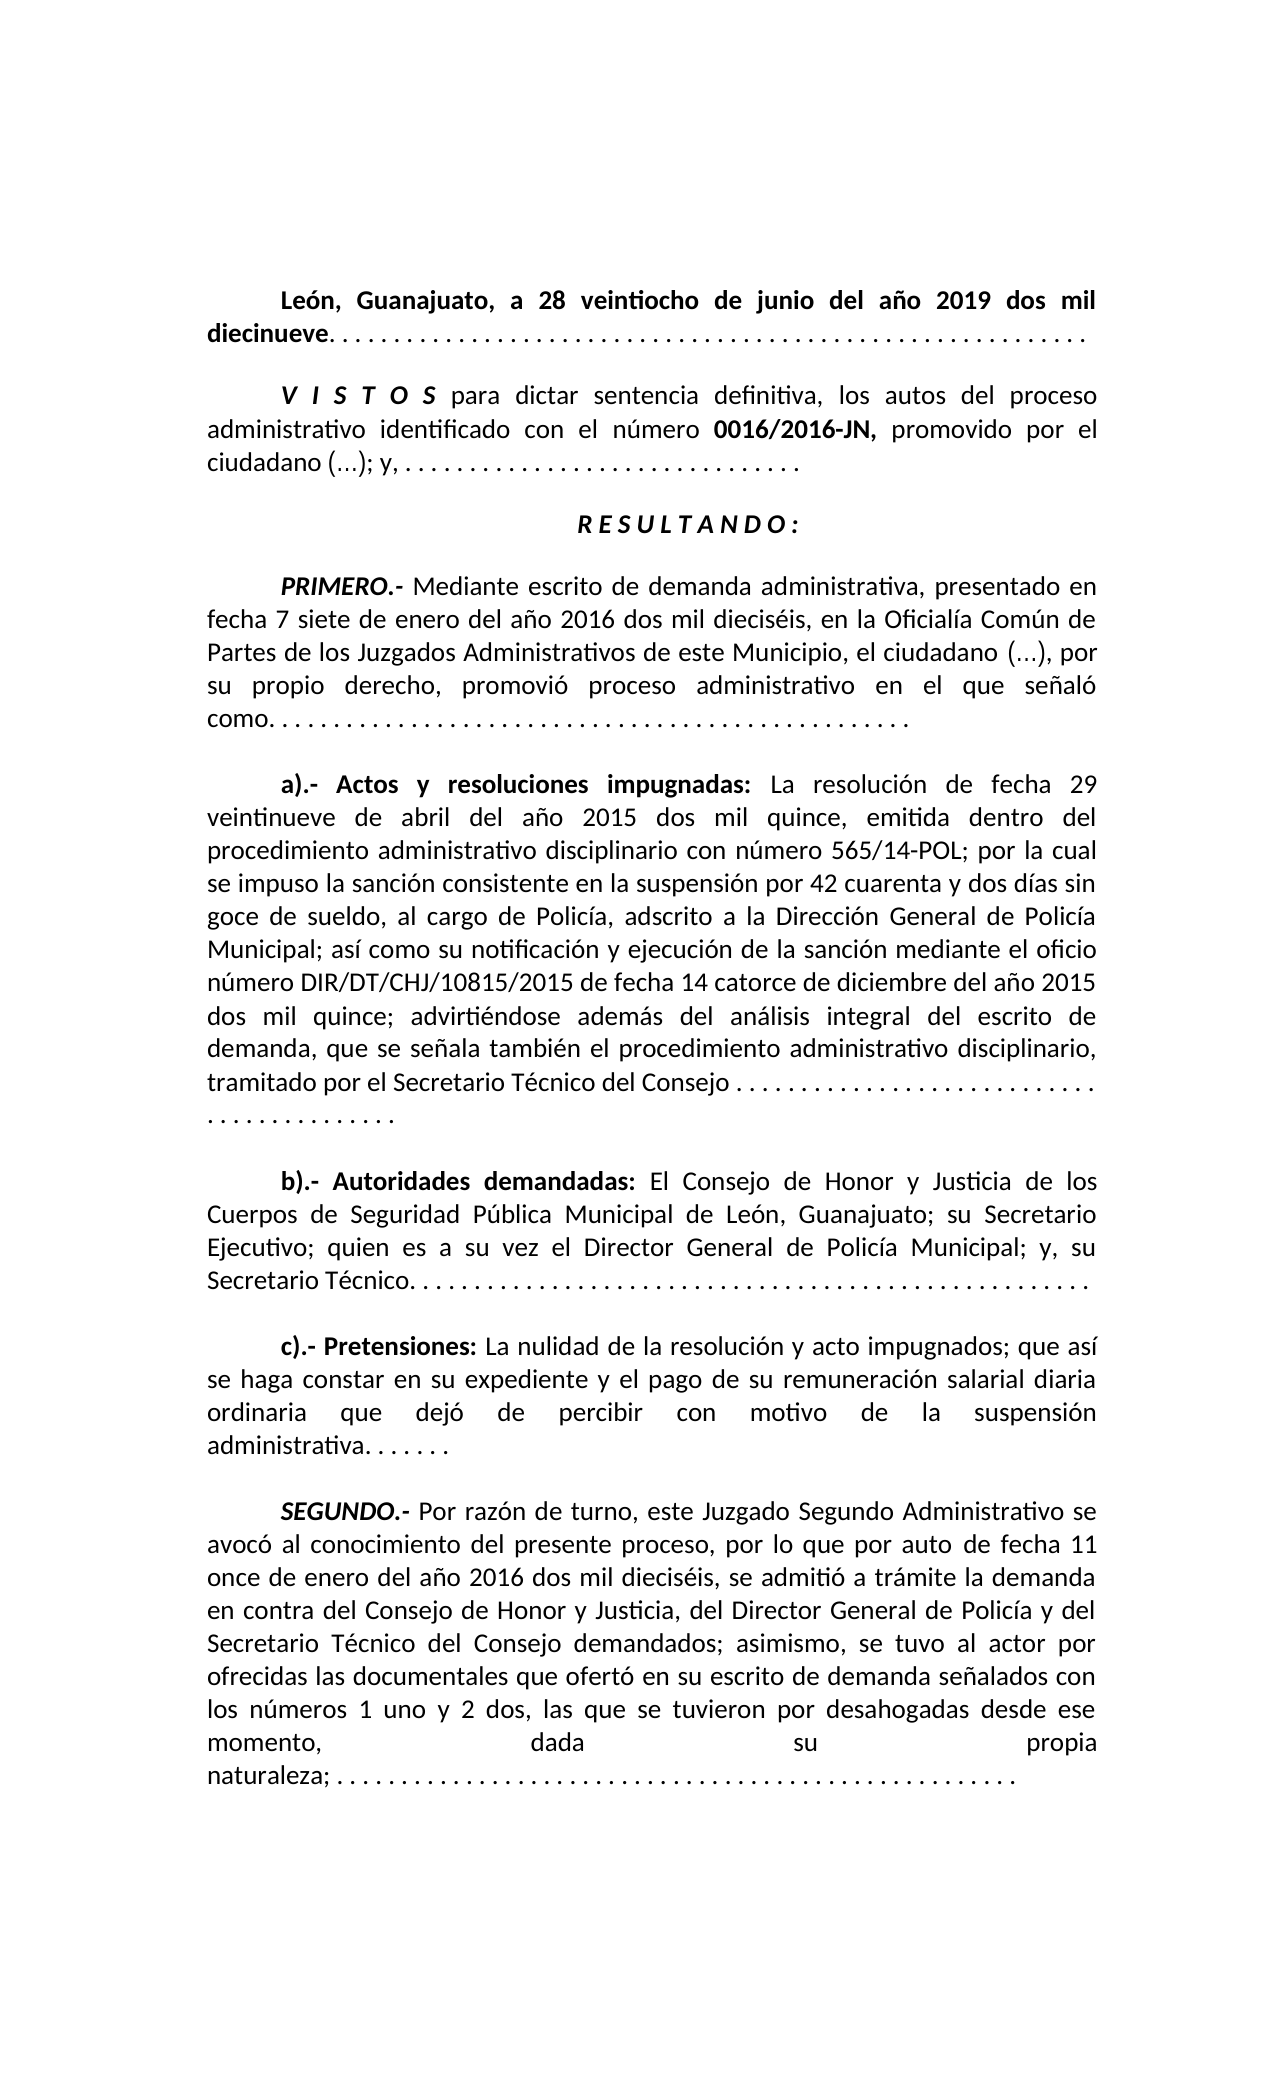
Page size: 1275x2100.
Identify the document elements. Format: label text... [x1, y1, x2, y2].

text a).- Actos y resoluciones impugnadas: La resolución de fecha 29 veintinueve de abril del año 2015 dos mil quince, emitida dentro del procedimiento administrativo disciplinario con número 565/14-POL; por la cual se impuso la sanción consistente en la suspensión por 42 cuarenta y dos días sin goce de sueldo, al cargo de Policía, adscrito a la Dirección General de Policía Municipal; así como su notificación y ejecución de la sanción mediante el oficio número DIR/DT/CHJ/10815/2015 de fecha 14 catorce de diciembre del año 2015 dos mil quince; advirtiéndose además del análisis integral del escrito de demanda, que se señala también el procedimiento administrativo disciplinario, tramitado por el Secretario Técnico del Consejo . . . . . . . . . . . . . . . . . . . . . . . . . . . . . . . . . . . . . . . . . . . [207, 767, 1098, 1131]
subtitle León, Guanajuato, a 28 veintiocho de junio del año 2019 dos mil diecinueve. . . . . . . . . . . . . . . . . . . . . . . . . . . . . . . . . . . . . . . . . . . . . . . . . . . . . . . . . . . [207, 283, 1098, 349]
text PRIMERO.- Mediante escrito de demanda administrativa, presentado en fecha 7 siete de enero del año 2016 dos mil dieciséis, en la Oficialía Común de Partes de los Juzgados Administrativos de este Municipio, el ciudadano (…), por su propio derecho, promovió proceso administrativo en el que señaló como. . . . . . . . . . . . . . . . . . . . . . . . . . . . . . . . . . . . . . . . . . . . . . . . . . [207, 569, 1098, 734]
text V I S T O S para dictar sentencia definitiva, los autos del proceso administrativo identificado con el número 0016/2016-JN, promovido por el ciudadano (…); y, . . . . . . . . . . . . . . . . . . . . . . . . . . . . . . . [207, 379, 1098, 478]
text b).- Autoridades demandadas: El Consejo de Honor y Justicia de los Cuerpos de Seguridad Pública Municipal de León, Guanajuato; su Secretario Ejecutivo; quien es a su vez el Director General de Policía Municipal; y, su Secretario Técnico. . . . . . . . . . . . . . . . . . . . . . . . . . . . . . . . . . . . . . . . . . . . . . . . . . . . . [207, 1164, 1098, 1296]
text R E S U L T A N D O : [207, 507, 1098, 540]
text c).- Pretensiones: La nulidad de la resolución y acto impugnados; que así se haga constar en su expediente y el pago de su remuneración salarial diaria ordinaria que dejó de percibir con motivo de la suspensión administrativa. . . . . . . [207, 1329, 1098, 1461]
text SEGUNDO.- Por razón de turno, este Juzgado Segundo Administrativo se avocó al conocimiento del presente proceso, por lo que por auto de fecha 11 once de enero del año 2016 dos mil dieciséis, se admitió a trámite la demanda en contra del Consejo de Honor y Justicia, del Director General de Policía y del Secretario Técnico del Consejo demandados; asimismo, se tuvo al actor por ofrecidas las documentales que ofertó en su escrito de demanda señalados con los números 1 uno y 2 dos, las que se tuvieron por desahogadas desde ese momento, dada su propia naturaleza; . . . . . . . . . . . . . . . . . . . . . . . . . . . . . . . . . . . . . . . . . . . . . . . . . . . . . [207, 1494, 1098, 1791]
